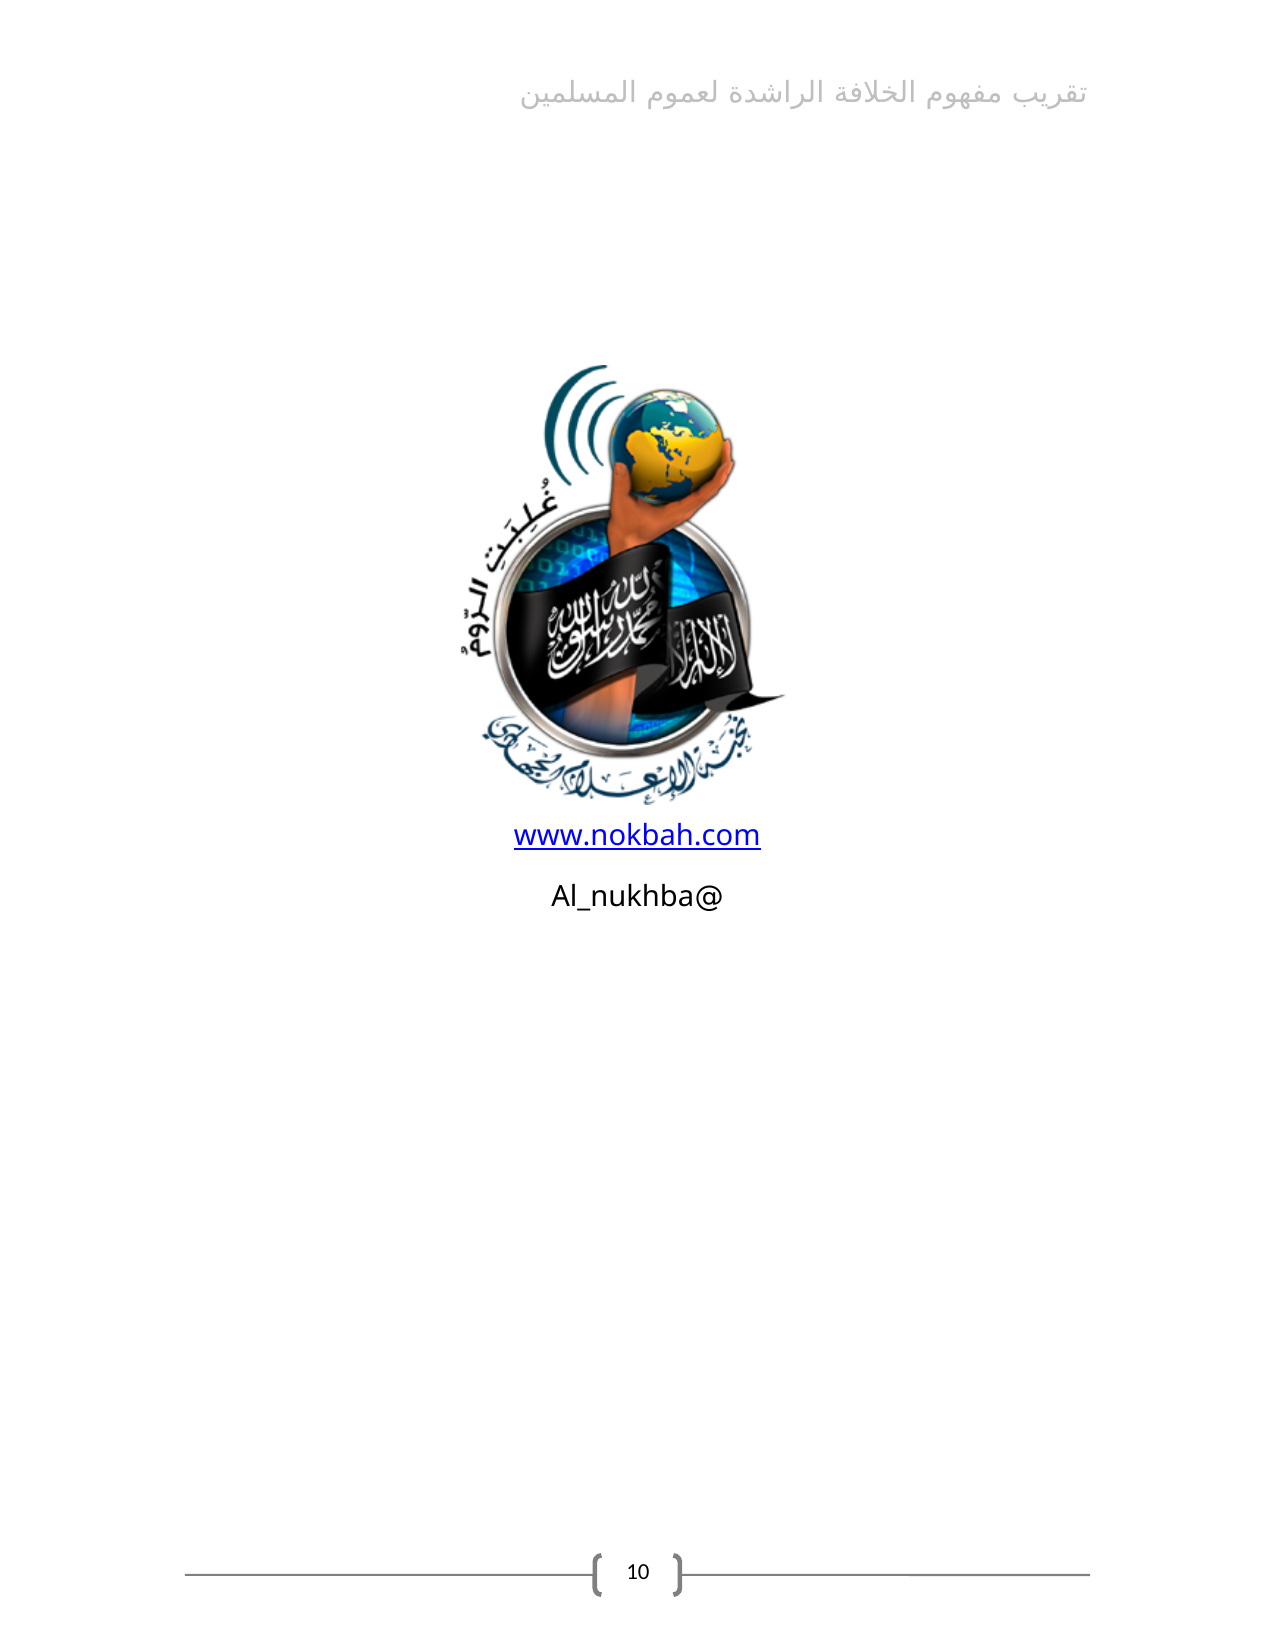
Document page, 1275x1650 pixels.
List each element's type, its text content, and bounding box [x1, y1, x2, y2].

picture [460, 365, 786, 805]
text www.nokbah.com [187, 814, 1087, 854]
text @Al_nukhba [187, 875, 1087, 915]
